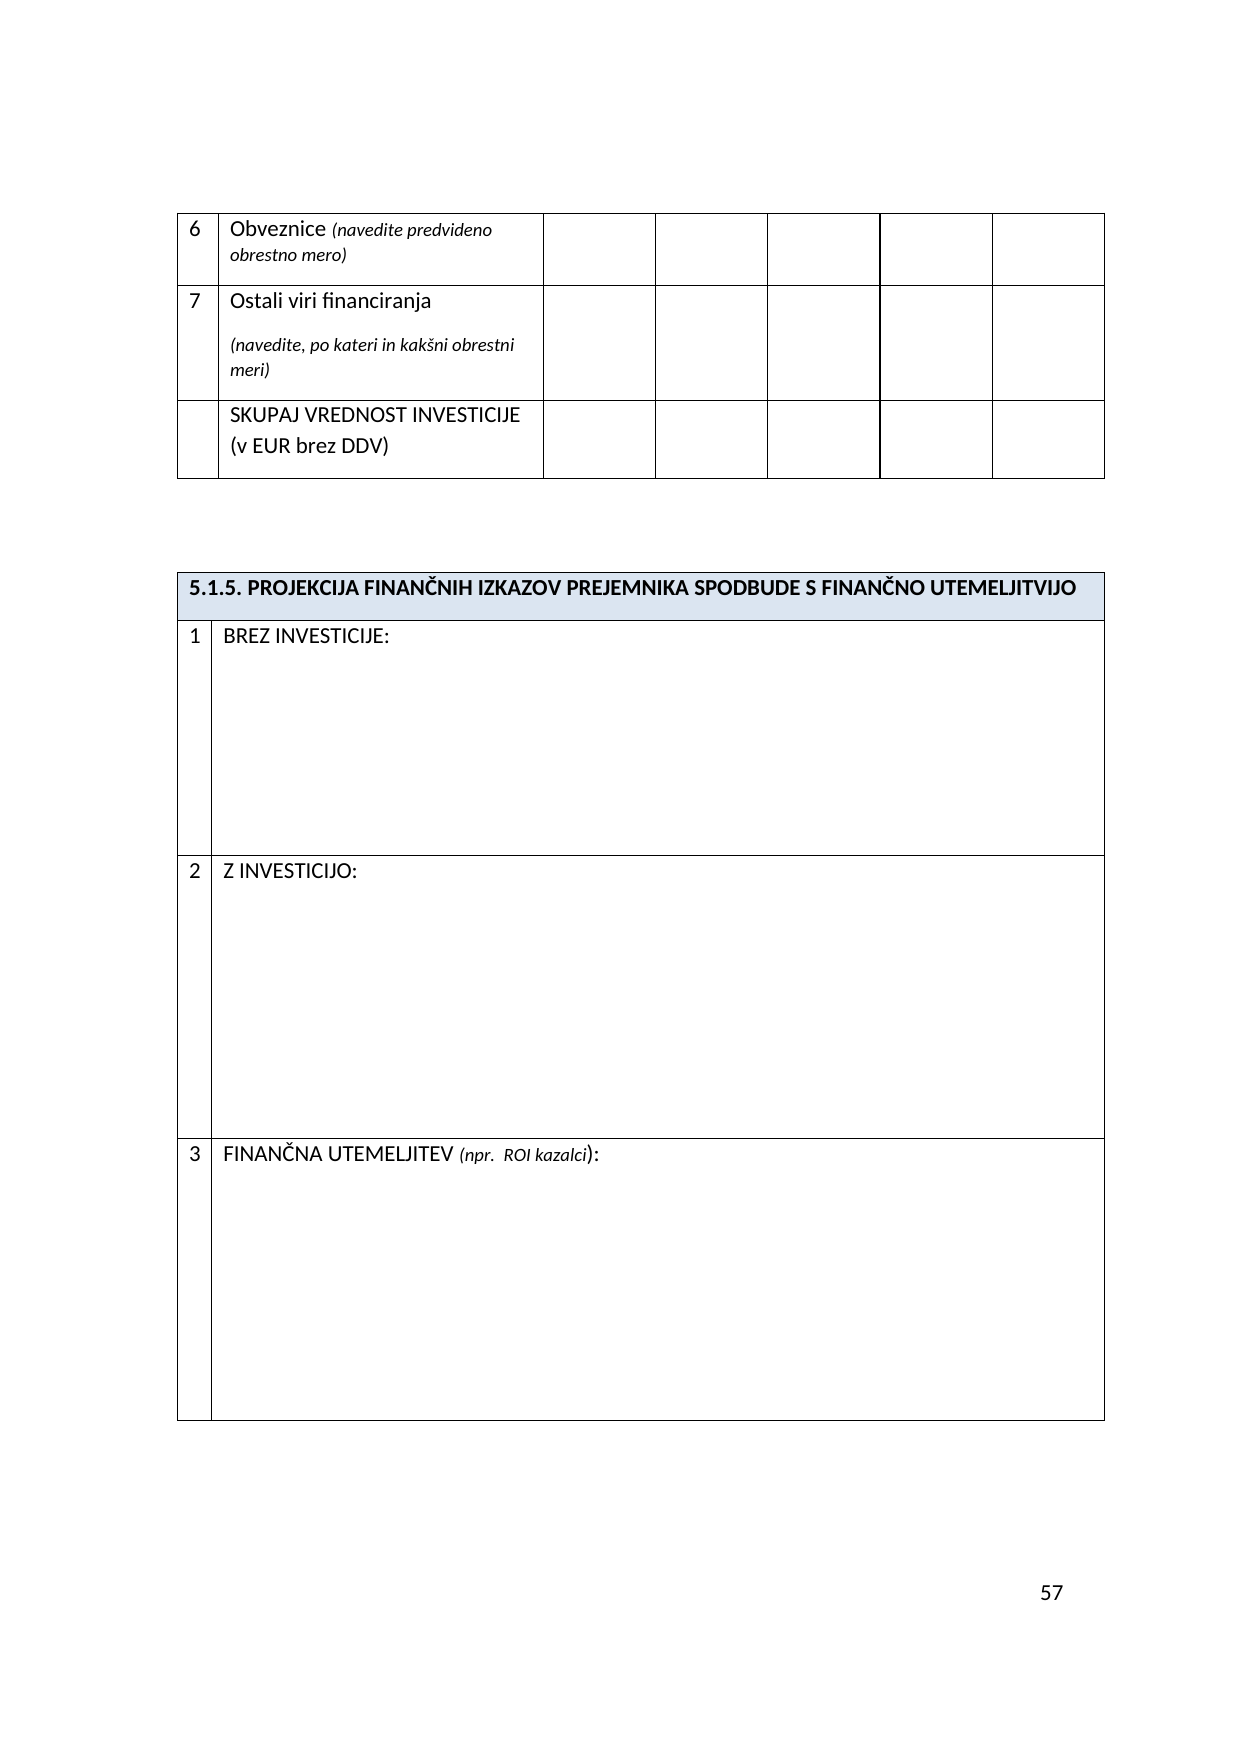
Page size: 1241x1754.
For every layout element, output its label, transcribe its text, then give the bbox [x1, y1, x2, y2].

table_cell [881, 286, 992, 399]
table_cell [656, 286, 767, 399]
table_cell 2 [178, 856, 211, 1138]
table_cell Z INVESTICIJO: [212, 856, 1104, 1138]
table_cell [993, 214, 1104, 285]
table_cell FINANČNA UTEMELJITEV (npr. ROI kazalci): [212, 1139, 1104, 1420]
table_cell [544, 286, 655, 399]
table_cell [178, 401, 218, 477]
table_cell BREZ INVESTICIJE: [212, 621, 1104, 855]
table_cell [768, 286, 879, 399]
table_cell [544, 401, 655, 477]
table_cell [656, 401, 767, 477]
table_cell [993, 286, 1104, 399]
table_cell [881, 214, 992, 285]
table_cell 7 [178, 286, 218, 399]
table_cell [881, 401, 992, 477]
table_cell 3 [178, 1139, 211, 1420]
table_cell 1 [178, 621, 211, 855]
table_cell [656, 214, 767, 285]
table_cell Obveznice (navedite predvideno obrestno mero) [219, 214, 543, 285]
table_cell [768, 401, 879, 477]
table_header 5.1.5. PROJEKCIJA FINANČNIH IZKAZOV PREJEMNIKA SPODBUDE S FINANČNO UTEMELJITVIJO [178, 573, 1104, 620]
table_cell Ostali viri financiranja (navedite, po kateri in kakšni obrestni meri) [219, 286, 543, 399]
table_cell 6 [178, 214, 218, 285]
table_cell SKUPAJ VREDNOST INVESTICIJE (v EUR brez DDV) [219, 401, 543, 477]
table_cell [544, 214, 655, 285]
table_cell [993, 401, 1104, 477]
table_cell [768, 214, 879, 285]
